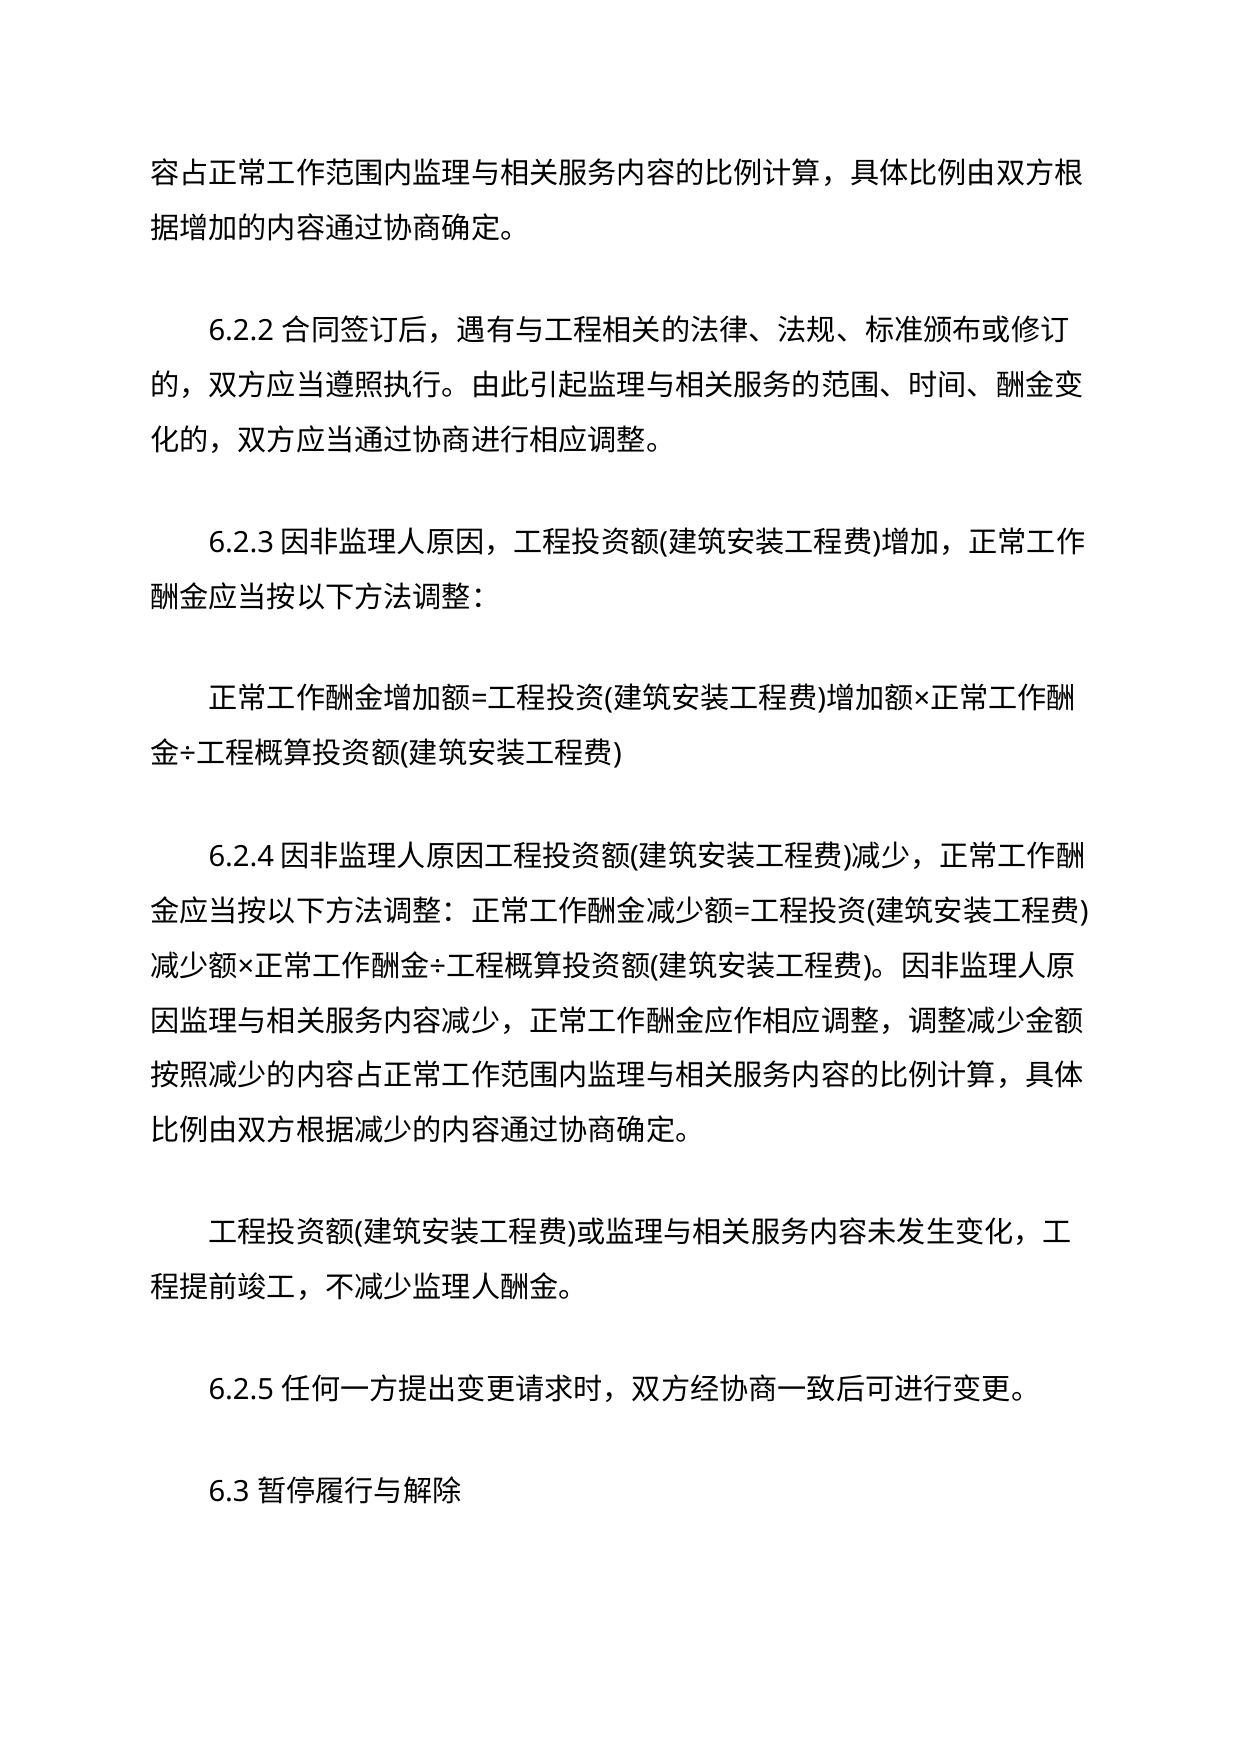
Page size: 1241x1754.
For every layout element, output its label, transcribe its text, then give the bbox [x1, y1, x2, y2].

text 6.2.5 任何一方提出变更请求时，双方经协商一致后可进行变更。 [150, 1365, 1090, 1408]
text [150, 150, 1090, 247]
text 6.2.2 合同签订后，遇有与工程相关的法律、法规、标准颁布或修订的，双方应当遵照执行。由此引起监理与相关服务的范围、时间、酬金变化的，双方应当通过协商进行相应调整。 [150, 307, 1090, 459]
text 正常工作酬金增加额=工程投资(建筑安装工程费)增加额×正常工作酬金÷工程概算投资额(建筑安装工程费) [150, 675, 1090, 772]
text 6.3 暂停履行与解除 [150, 1467, 1090, 1510]
text 工程投资额(建筑安装工程费)或监理与相关服务内容未发生变化，工程提前竣工，不减少监理人酬金。 [150, 1209, 1090, 1306]
text 6.2.3因非监理人原因，工程投资额(建筑安装工程费)增加，正常工作酬金应当按以下方法调整： [150, 518, 1090, 616]
text 6.2.4因非监理人原因工程投资额(建筑安装工程费)减少，正常工作酬金应当按以下方法调整：正常工作酬金减少额=工程投资(建筑安装工程费)减少额×正常工作酬金÷工程概算投资额(建筑安装工程费)。因非监理人原因监理与相关服务内容减少，正常工作酬金应作相应调整，调整减少金额按照减少的内容占正常工作范围内监理与相关服务内容的比例计算，具体比例由双方根据减少的内容通过协商确定。 [150, 832, 1090, 1149]
